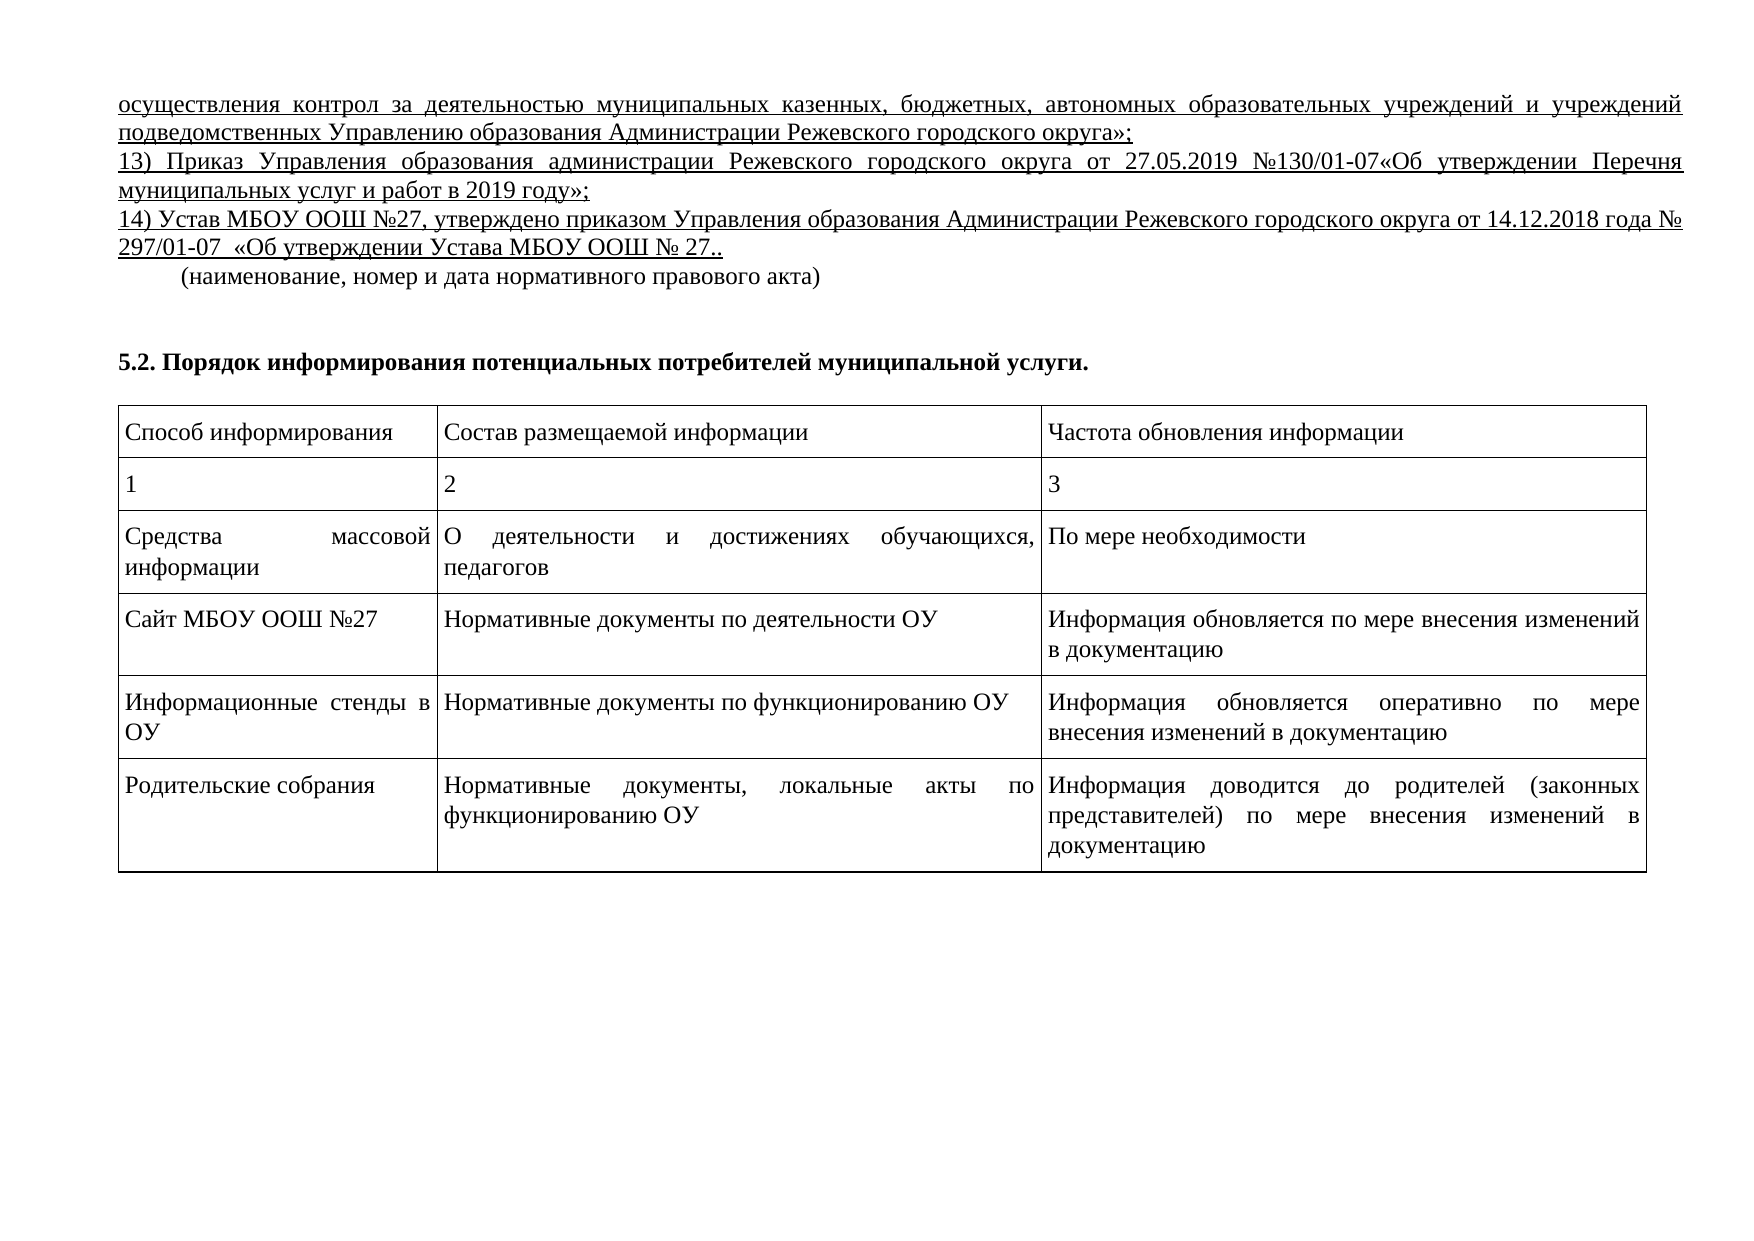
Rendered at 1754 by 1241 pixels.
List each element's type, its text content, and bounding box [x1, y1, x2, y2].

table_cell Информация обновляется оперативно по мере внесения изменений в документацию [1042, 676, 1646, 758]
table_cell 3 [1042, 458, 1646, 510]
table_cell Нормативные документы по функционированию ОУ [438, 676, 1041, 758]
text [118, 89, 1683, 114]
table_cell Информация обновляется по мере внесения изменений в документацию [1042, 594, 1646, 675]
table_cell Сайт МБОУ ООШ №27 [119, 594, 437, 675]
table_cell Средства массовой информации [119, 511, 437, 592]
text 13) Приказ Управления образования администрации Режевского городского округа от 27.05.2019 №130/01-07«Об утверждении Перечня муниципальных услуг и работ в 2019 году»; [118, 146, 1683, 171]
table_header Частота обновления информации [1042, 406, 1646, 457]
table_cell Информационные стенды в ОУ [119, 676, 437, 758]
table_cell По мере необходимости [1042, 511, 1646, 592]
text 14) Устав МБОУ ООШ №27, утверждено приказом Управления образования Администрации Режевского городского округа от 14.12.2018 года № 297/01-07 «Об утверждении Устава МБОУ ООШ № 27.. [118, 230, 1683, 261]
table_cell Информация доводится до родителей (законных представителей) по мере внесения изменений в документацию [1042, 759, 1646, 871]
text 14) Устав МБОУ ООШ №27, утверждено приказом Управления образования Администрации Режевского городского округа от 14.12.2018 года № 297/01-07 «Об утверждении Устава МБОУ ООШ № 27.. [118, 204, 1683, 229]
table_header Способ информирования [119, 406, 437, 457]
table_cell Нормативные документы по деятельности ОУ [438, 594, 1041, 675]
table_cell О деятельности и достижениях обучающихся, педагогов [438, 511, 1041, 592]
table_cell 1 [119, 458, 437, 510]
text 13) Приказ Управления образования администрации Режевского городского округа от 27.05.2019 №130/01-07«Об утверждении Перечня муниципальных услуг и работ в 2019 году»; [118, 173, 1683, 204]
text 5.2. Порядок информирования потенциальных потребителей муниципальной услуги. [118, 347, 1683, 376]
table_header Состав размещаемой информации [438, 406, 1041, 457]
text (наименование, номер и дата нормативного правового акта) [118, 261, 1683, 290]
table_cell Родительские собрания [119, 759, 437, 871]
table_cell 2 [438, 458, 1041, 510]
table_cell Нормативные документы, локальные акты по функционированию ОУ [438, 759, 1041, 871]
